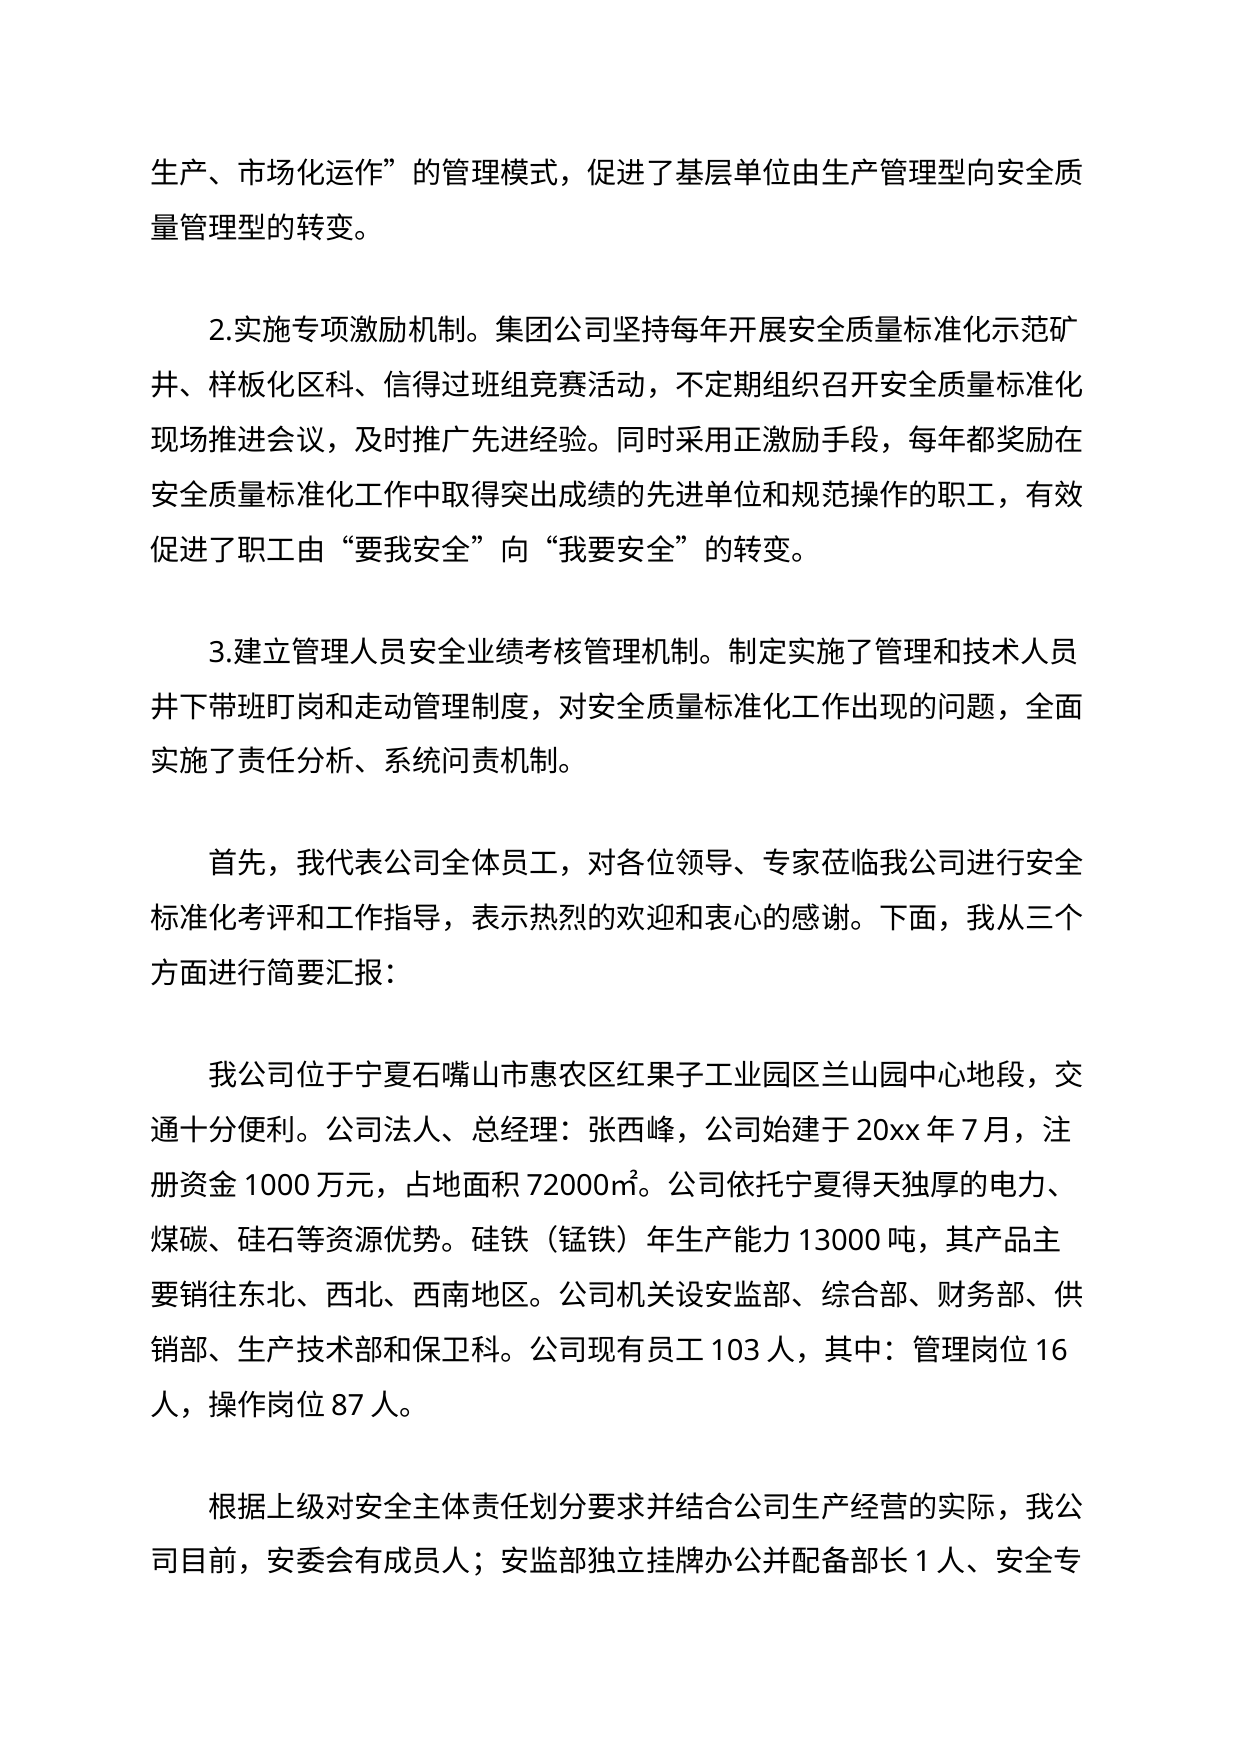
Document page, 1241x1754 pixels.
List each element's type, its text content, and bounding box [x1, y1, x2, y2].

text 我公司位于宁夏石嘴山市惠农区红果子工业园区兰山园中心地段，交通十分便利。公司法人、总经理：张西峰，公司始建于20xx年7月，注册资金1000万元，占地面积72000㎡。公司依托宁夏得天独厚的电力、煤碳、硅石等资源优势。硅铁（锰铁）年生产能力13000吨，其产品主要销往东北、西北、西南地区。公司机关设安监部、综合部、财务部、供销部、生产技术部和保卫科。公司现有员工103人，其中：管理岗位16人，操作岗位87人。 [150, 1051, 1090, 1423]
text 2.实施专项激励机制。集团公司坚持每年开展安全质量标准化示范矿井、样板化区科、信得过班组竞赛活动，不定期组织召开安全质量标准化现场推进会议，及时推广先进经验。同时采用正激励手段，每年都奖励在安全质量标准化工作中取得突出成绩的先进单位和规范操作的职工，有效促进了职工由“要我安全”向“我要安全”的转变。 [150, 307, 1090, 569]
text 首先，我代表公司全体员工，对各位领导、专家莅临我公司进行安全标准化考评和工作指导，表示热烈的欢迎和衷心的感谢。下面，我从三个方面进行简要汇报： [150, 840, 1090, 992]
text 3.建立管理人员安全业绩考核管理机制。制定实施了管理和技术人员井下带班盯岗和走动管理制度，对安全质量标准化工作出现的问题，全面实施了责任分析、系统问责机制。 [150, 628, 1090, 780]
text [150, 150, 1090, 247]
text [150, 1483, 1090, 1580]
